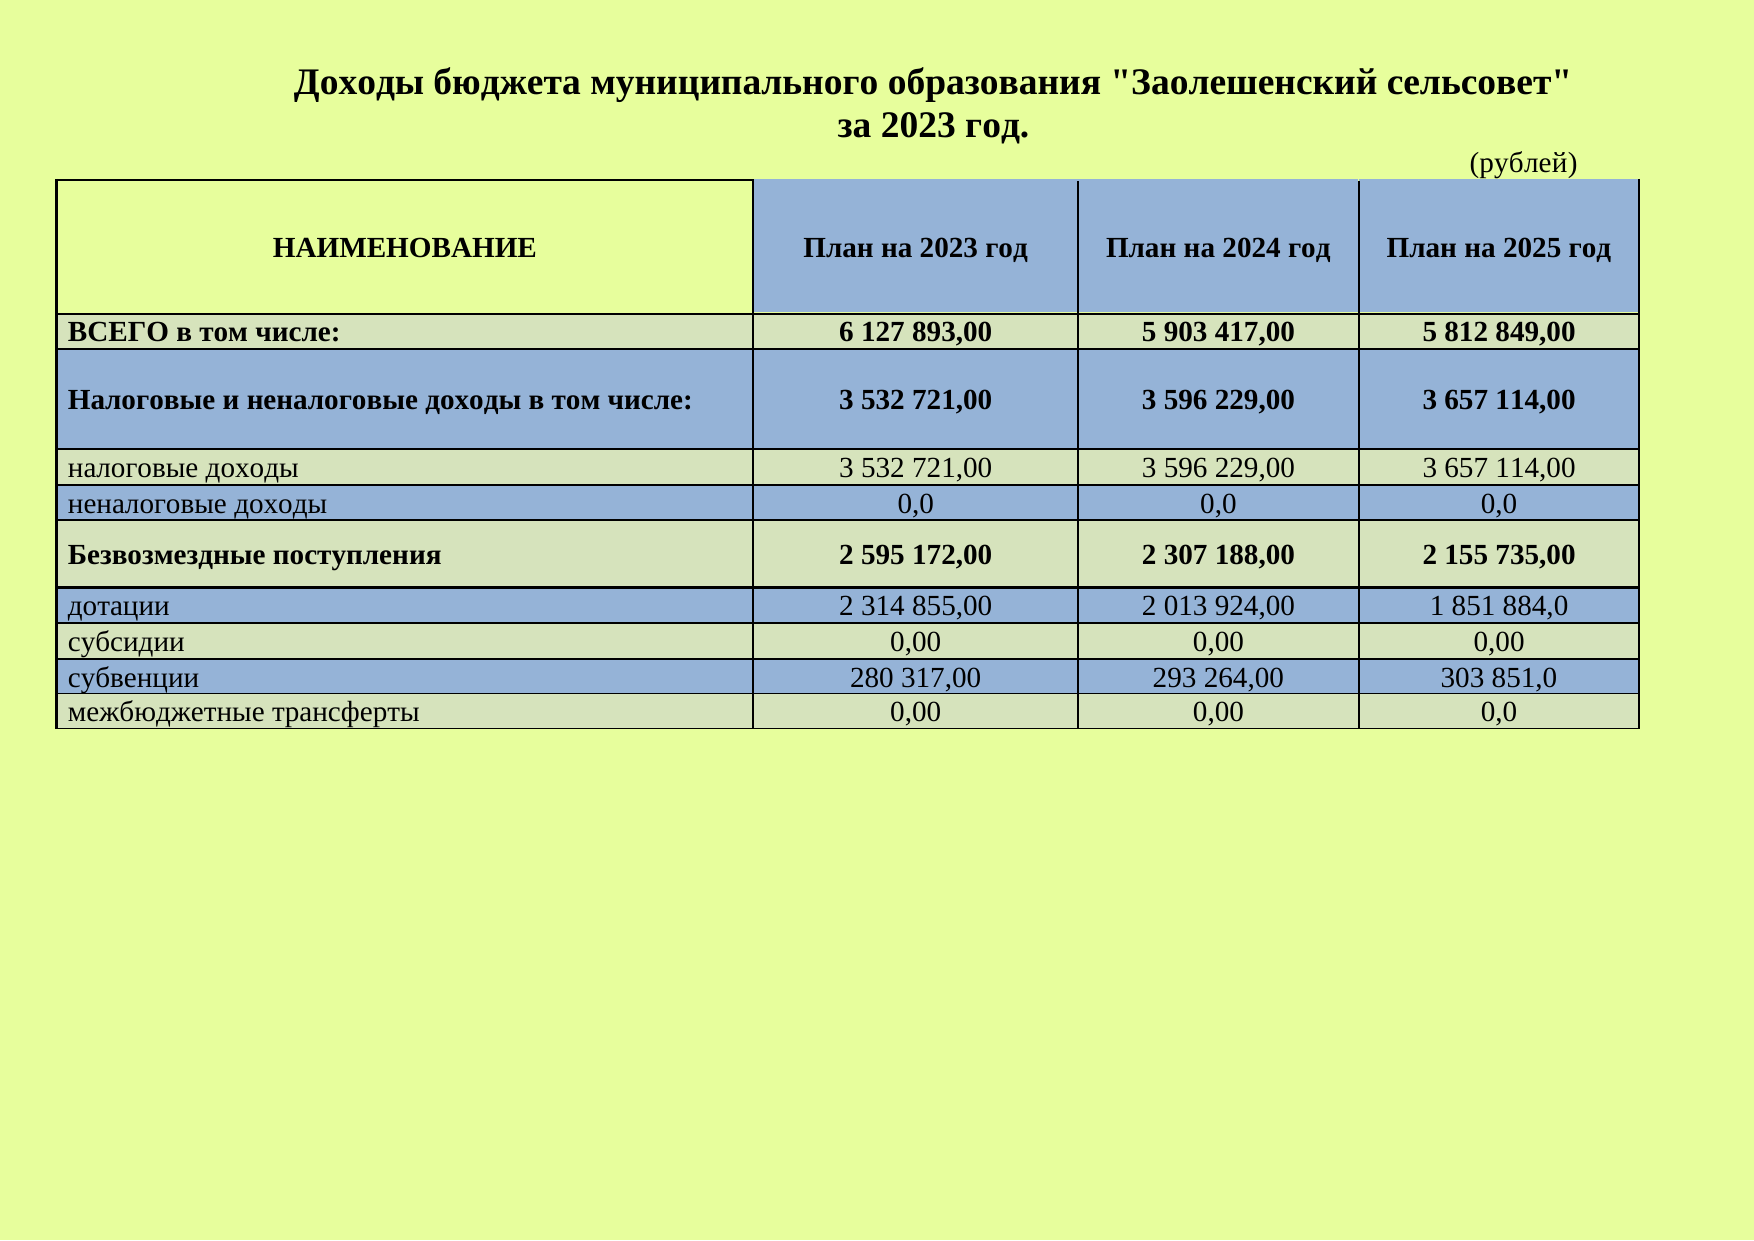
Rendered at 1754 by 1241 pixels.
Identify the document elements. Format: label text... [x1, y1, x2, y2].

table_cell 0,0 [1360, 486, 1638, 519]
table_cell дотации [58, 589, 752, 622]
table_header План на 2025 год [1359, 179, 1638, 312]
table_cell субсидии [58, 624, 752, 658]
table_header НАИМЕНОВАНИЕ [58, 181, 752, 312]
table_cell субвенции [58, 660, 752, 693]
table_cell 2 013 924,00 [1079, 589, 1358, 622]
table_cell 2 155 735,00 [1360, 521, 1638, 586]
table_cell неналоговые доходы [58, 486, 752, 519]
table_cell 5 812 849,00 [1360, 315, 1638, 348]
table_cell 0,0 [1079, 486, 1358, 519]
table_cell 0,0 [1360, 694, 1638, 728]
table_cell 303 851,0 [1360, 660, 1638, 693]
table_cell 0,00 [1079, 694, 1358, 728]
table_cell налоговые доходы [58, 450, 752, 484]
table_cell межбюджетные трансферты [58, 694, 752, 728]
table_cell 2 595 172,00 [754, 521, 1077, 586]
table_cell 2 314 855,00 [754, 589, 1077, 622]
table_cell 2 307 188,00 [1079, 521, 1358, 586]
table_cell 1 851 884,0 [1360, 589, 1638, 622]
table_header План на 2023 год [754, 179, 1078, 312]
table_cell Безвозмездные поступления [58, 521, 752, 586]
list за 2023 год. [172, 102, 1695, 145]
table_cell 0,0 [754, 486, 1077, 519]
table_cell 0,00 [754, 624, 1077, 658]
table_cell 3 532 721,00 [754, 350, 1077, 448]
table_cell 3 596 229,00 [1079, 350, 1358, 448]
table_cell Налоговые и неналоговые доходы в том числе: [58, 350, 752, 448]
list Доходы бюджета муниципального образования "Заолешенский сельсовет" [172, 59, 1695, 102]
table_cell 280 317,00 [754, 660, 1077, 693]
table_cell 3 657 114,00 [1360, 350, 1638, 448]
table_cell 0,00 [1079, 624, 1358, 658]
table_cell 6 127 893,00 [754, 315, 1077, 348]
table_cell ВСЕГО в том числе: [58, 315, 752, 348]
text (рублей) [59, 145, 1695, 179]
table_cell 5 903 417,00 [1079, 315, 1358, 348]
table_cell 293 264,00 [1079, 660, 1358, 693]
table_cell 0,00 [754, 694, 1077, 728]
table_cell 3 596 229,00 [1079, 450, 1358, 484]
table_cell 3 657 114,00 [1360, 450, 1638, 484]
table_cell 3 532 721,00 [754, 450, 1077, 484]
table_header План на 2024 год [1078, 179, 1358, 312]
table_cell 0,00 [1360, 624, 1638, 658]
